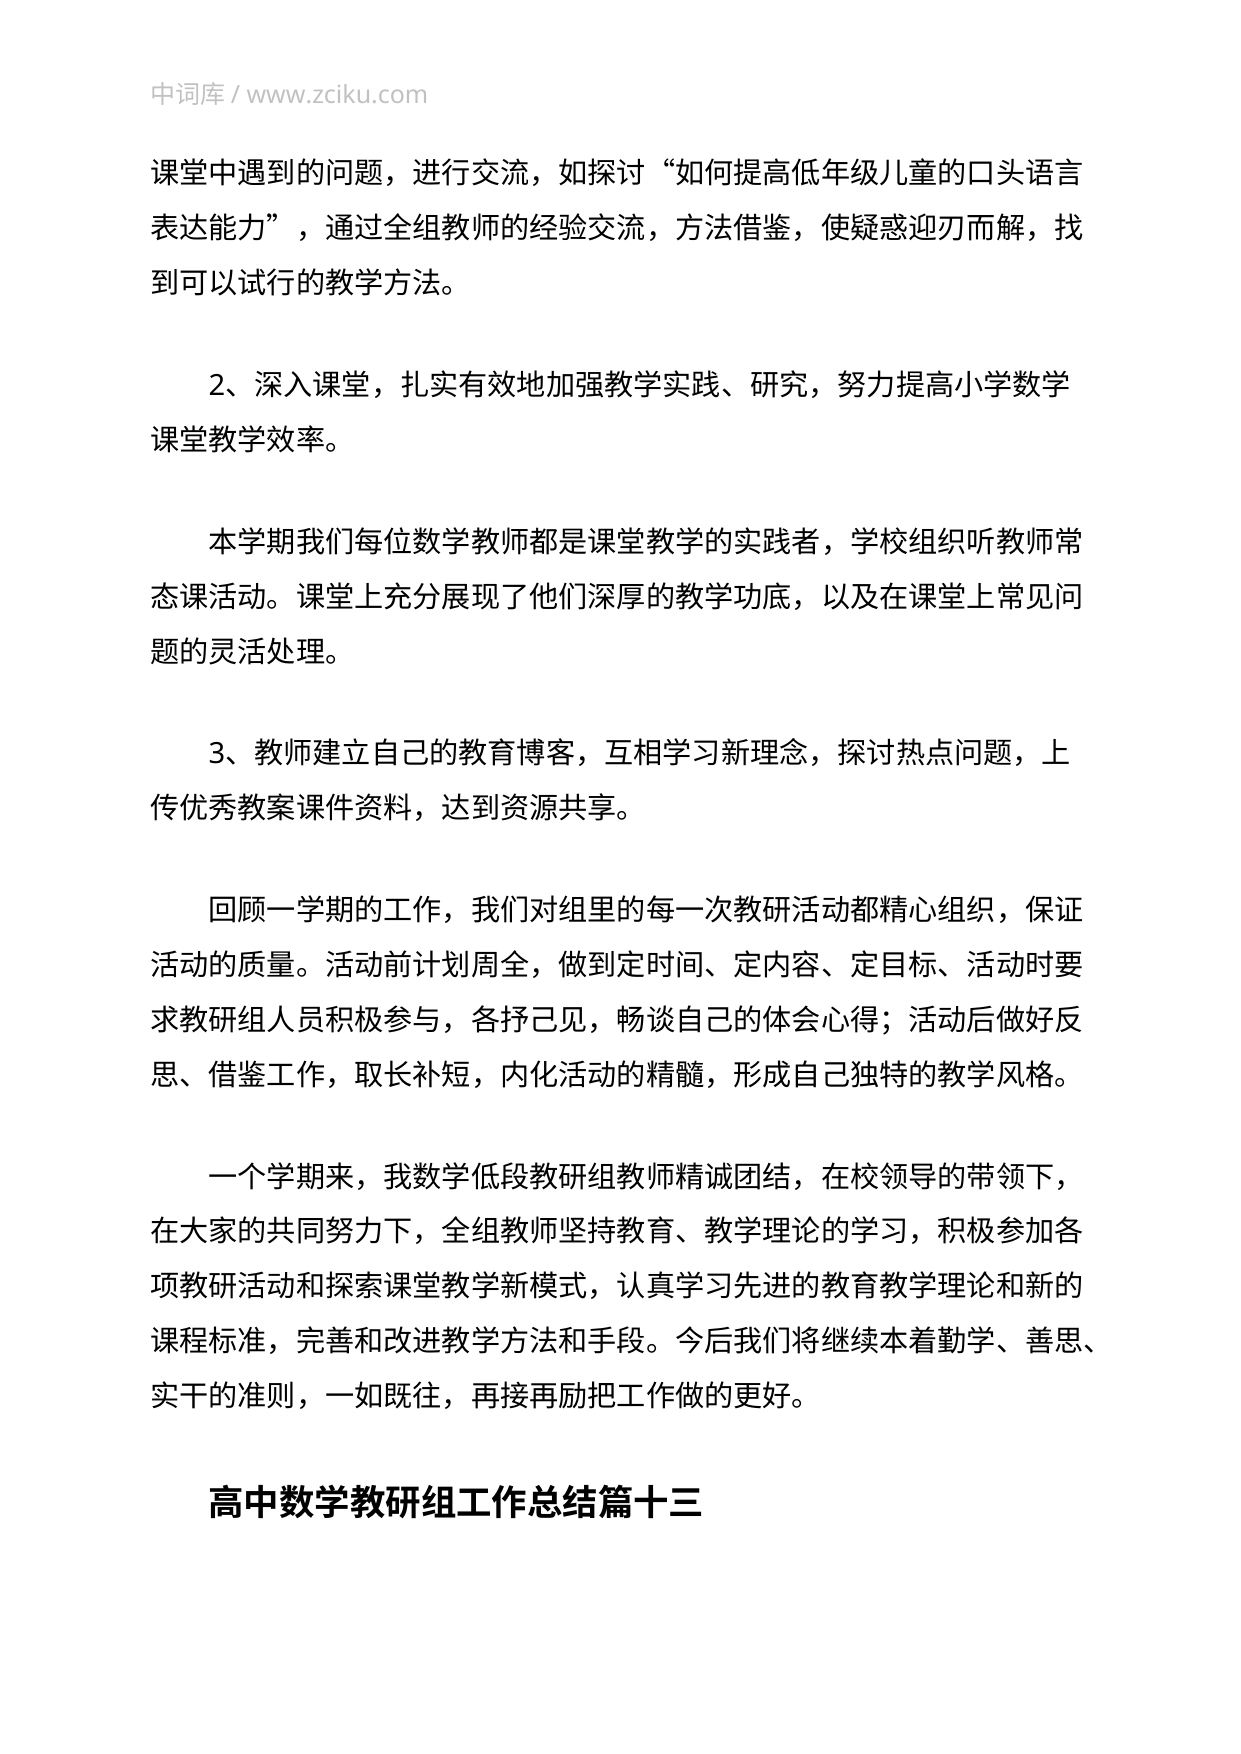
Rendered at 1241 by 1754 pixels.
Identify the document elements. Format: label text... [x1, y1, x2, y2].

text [150, 150, 1090, 302]
text 2、深入课堂，扎实有效地加强教学实践、研究，努力提高小学数学课堂教学效率。 [150, 362, 1090, 459]
text 一个学期来，我数学低段教研组教师精诚团结，在校领导的带领下，在大家的共同努力下，全组教师坚持教育、教学理论的学习，积极参加各项教研活动和探索课堂教学新模式，认真学习先进的教育教学理论和新的课程标准，完善和改进教学方法和手段。今后我们将继续本着勤学、善思、实干的准则，一如既往，再接再励把工作做的更好。 [150, 1153, 1090, 1415]
text 3、教师建立自己的教育博客，互相学习新理念，探讨热点问题，上传优秀教案课件资料，达到资源共享。 [150, 730, 1090, 827]
text 回顾一学期的工作，我们对组里的每一次教研活动都精心组织，保证活动的质量。活动前计划周全，做到定时间、定内容、定目标、活动时要求教研组人员积极参与，各抒己见，畅谈自己的体会心得；活动后做好反思、借鉴工作，取长补短，内化活动的精髓，形成自己独特的教学风格。 [150, 887, 1090, 1094]
text 本学期我们每位数学教师都是课堂教学的实践者，学校组织听教师常态课活动。课堂上充分展现了他们深厚的教学功底，以及在课堂上常见问题的灵活处理。 [150, 518, 1090, 670]
text 高中数学教研组工作总结篇十三 [150, 1474, 1090, 1526]
